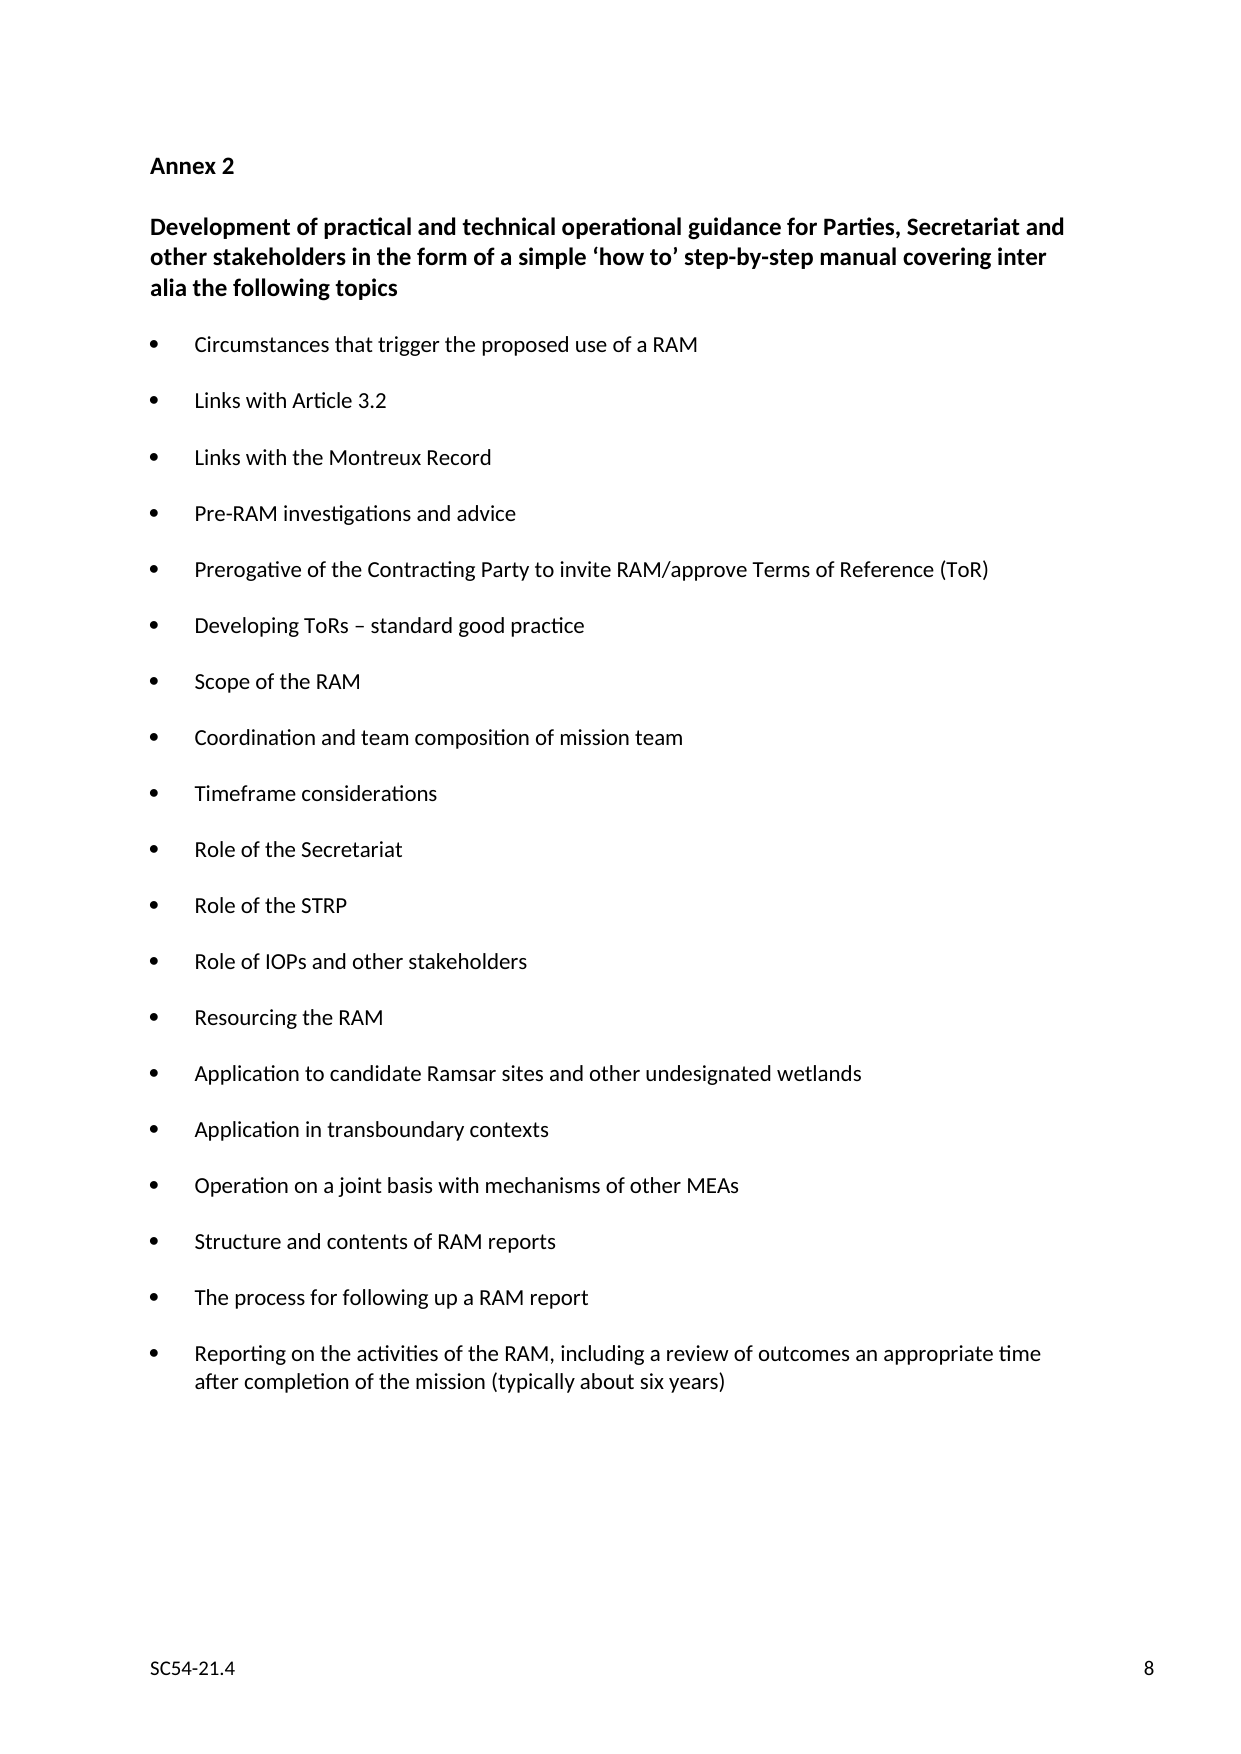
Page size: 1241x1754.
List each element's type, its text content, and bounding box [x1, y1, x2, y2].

list Prerogative of the Contracting Party to invite RAM/approve Terms of Reference (ToR) [150, 555, 1090, 583]
list Developing ToRs – standard good practice [150, 611, 1090, 639]
list Reporting on the activities of the RAM, including a review of outcomes an appropriate time after completion of the mission (typically about six years) [150, 1339, 1090, 1395]
list Role of IOPs and other stakeholders [150, 947, 1090, 975]
list Links with Article 3.2 [150, 387, 1090, 415]
list Scope of the RAM [150, 667, 1090, 695]
text Development of practical and technical operational guidance for Parties, Secretariat and other stakeholders in the form of a simple ‘how to’ step-by-step manual covering inter alia the following topics [150, 211, 1090, 303]
list Application to candidate Ramsar sites and other undesignated wetlands [150, 1059, 1090, 1087]
list The process for following up a RAM report [150, 1283, 1090, 1311]
list Resourcing the RAM [150, 1003, 1090, 1031]
list Timeframe considerations [150, 779, 1090, 807]
list Operation on a joint basis with mechanisms of other MEAs [150, 1171, 1090, 1199]
text Annex 2 [150, 150, 1090, 181]
list Role of the STRP [150, 891, 1090, 919]
list Application in transboundary contexts [150, 1115, 1090, 1143]
list Pre-RAM investigations and advice [150, 499, 1090, 527]
list Role of the Secretariat [150, 835, 1090, 863]
list Circumstances that trigger the proposed use of a RAM [150, 331, 1090, 359]
list Links with the Montreux Record [150, 443, 1090, 471]
list Coordination and team composition of mission team [150, 723, 1090, 751]
list Structure and contents of RAM reports [150, 1227, 1090, 1255]
